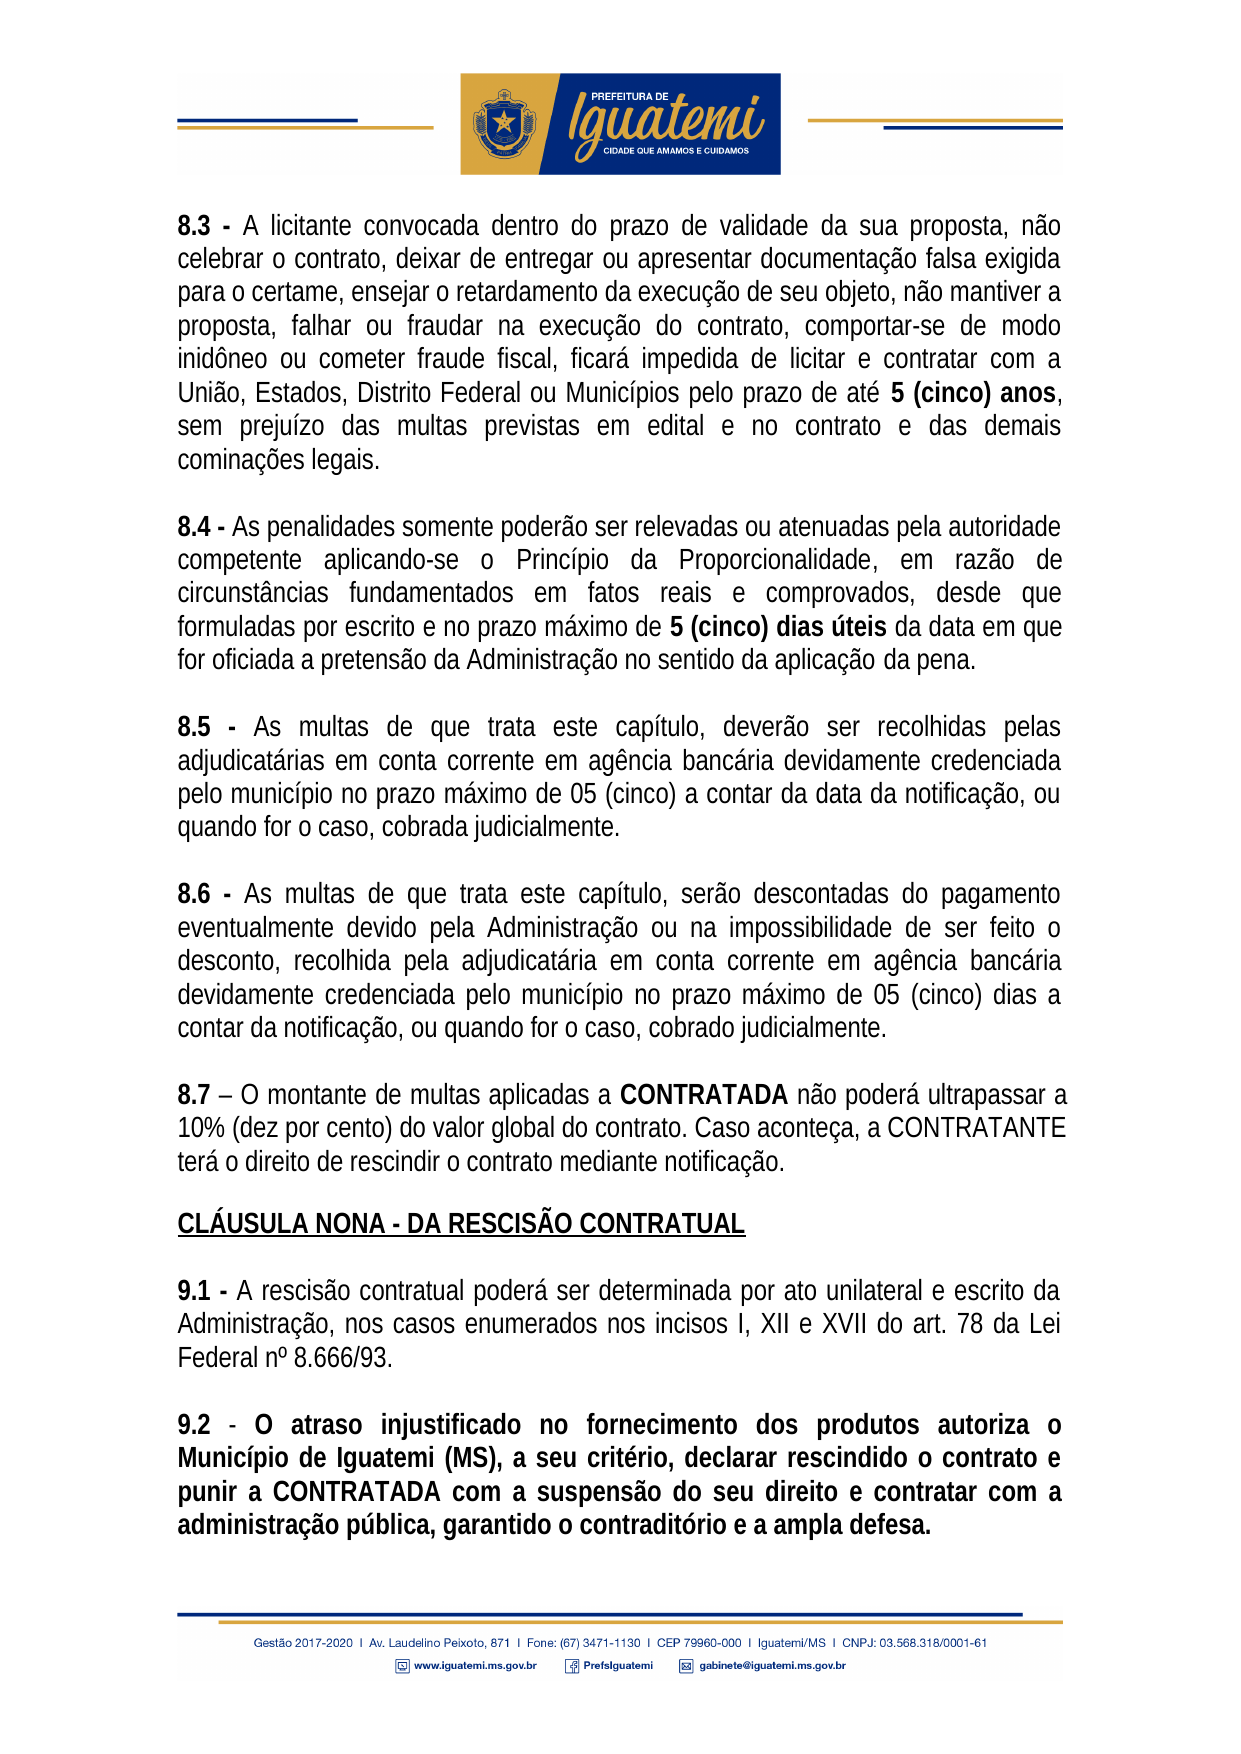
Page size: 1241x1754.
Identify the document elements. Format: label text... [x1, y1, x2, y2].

text 8.6 - As multas de que trata este capítulo, serão descontadas do pagamento eventualmente devido pela Administração ou na impossibilidade de ser feito o desconto, recolhida pela adjudicatária em conta corrente em agência bancária devidamente credenciada pelo município no prazo máximo de 05 (cinco) dias a contar da notificação, ou quando for o caso, cobrado judicialmente. [177, 876, 1063, 1044]
text 8.3 - A licitante convocada dentro do prazo de validade da sua proposta, não celebrar o contrato, deixar de entregar ou apresentar documentação falsa exigida para o certame, ensejar o retardamento da execução de seu objeto, não mantiver a proposta, falhar ou fraudar na execução do contrato, comportar-se de modo inidôneo ou cometer fraude fiscal, ficará impedida de licitar e contratar com a União, Estados, Distrito Federal ou Municípios pelo prazo de até 5 (cinco) anos, sem prejuízo das multas previstas em edital e no contrato e das demais cominações legais. [177, 208, 1063, 475]
picture [177, 73, 1063, 175]
text 9.2 - O atraso injustificado no fornecimento dos produtos autoriza o Município de Iguatemi (MS), a seu critério, declarar rescindido o contrato e punir a CONTRATADA com a suspensão do seu direito e contratar com a administração pública, garantido o contraditório e a ampla defesa. [177, 1407, 1063, 1541]
text 8.4 - As penalidades somente poderão ser relevadas ou atenuadas pela autoridade competente aplicando-se o Princípio da Proporcionalidade, em razão de circunstâncias fundamentados em fatos reais e comprovados, desde que formuladas por escrito e no prazo máximo de 5 (cinco) dias úteis da data em que for oficiada a pretensão da Administração no sentido da aplicação da pena. [177, 509, 1063, 676]
picture [177, 1606, 1063, 1681]
text 8.5 - As multas de que trata este capítulo, deverão ser recolhidas pelas adjudicatárias em conta corrente em agência bancária devidamente credenciada pelo município no prazo máximo de 05 (cinco) a contar da data da notificação, ou quando for o caso, cobrada judicialmente. [177, 709, 1063, 843]
text 9.1 - A rescisão contratual poderá ser determinada por ato unilateral e escrito da Administração, nos casos enumerados nos incisos I, XII e XVII do art. 78 da Lei Federal nº 8.666/93. [177, 1273, 1063, 1373]
text 8.7 – O montante de multas aplicadas a CONTRATADA não poderá ultrapassar a 10% (dez por cento) do valor global do contrato. Caso aconteça, a CONTRATANTE terá o direito de rescindir o contrato mediante notificação. [177, 1077, 1068, 1177]
subtitle CLÁUSULA NONA - DA RESCISÃO CONTRATUAL [177, 1206, 1127, 1239]
